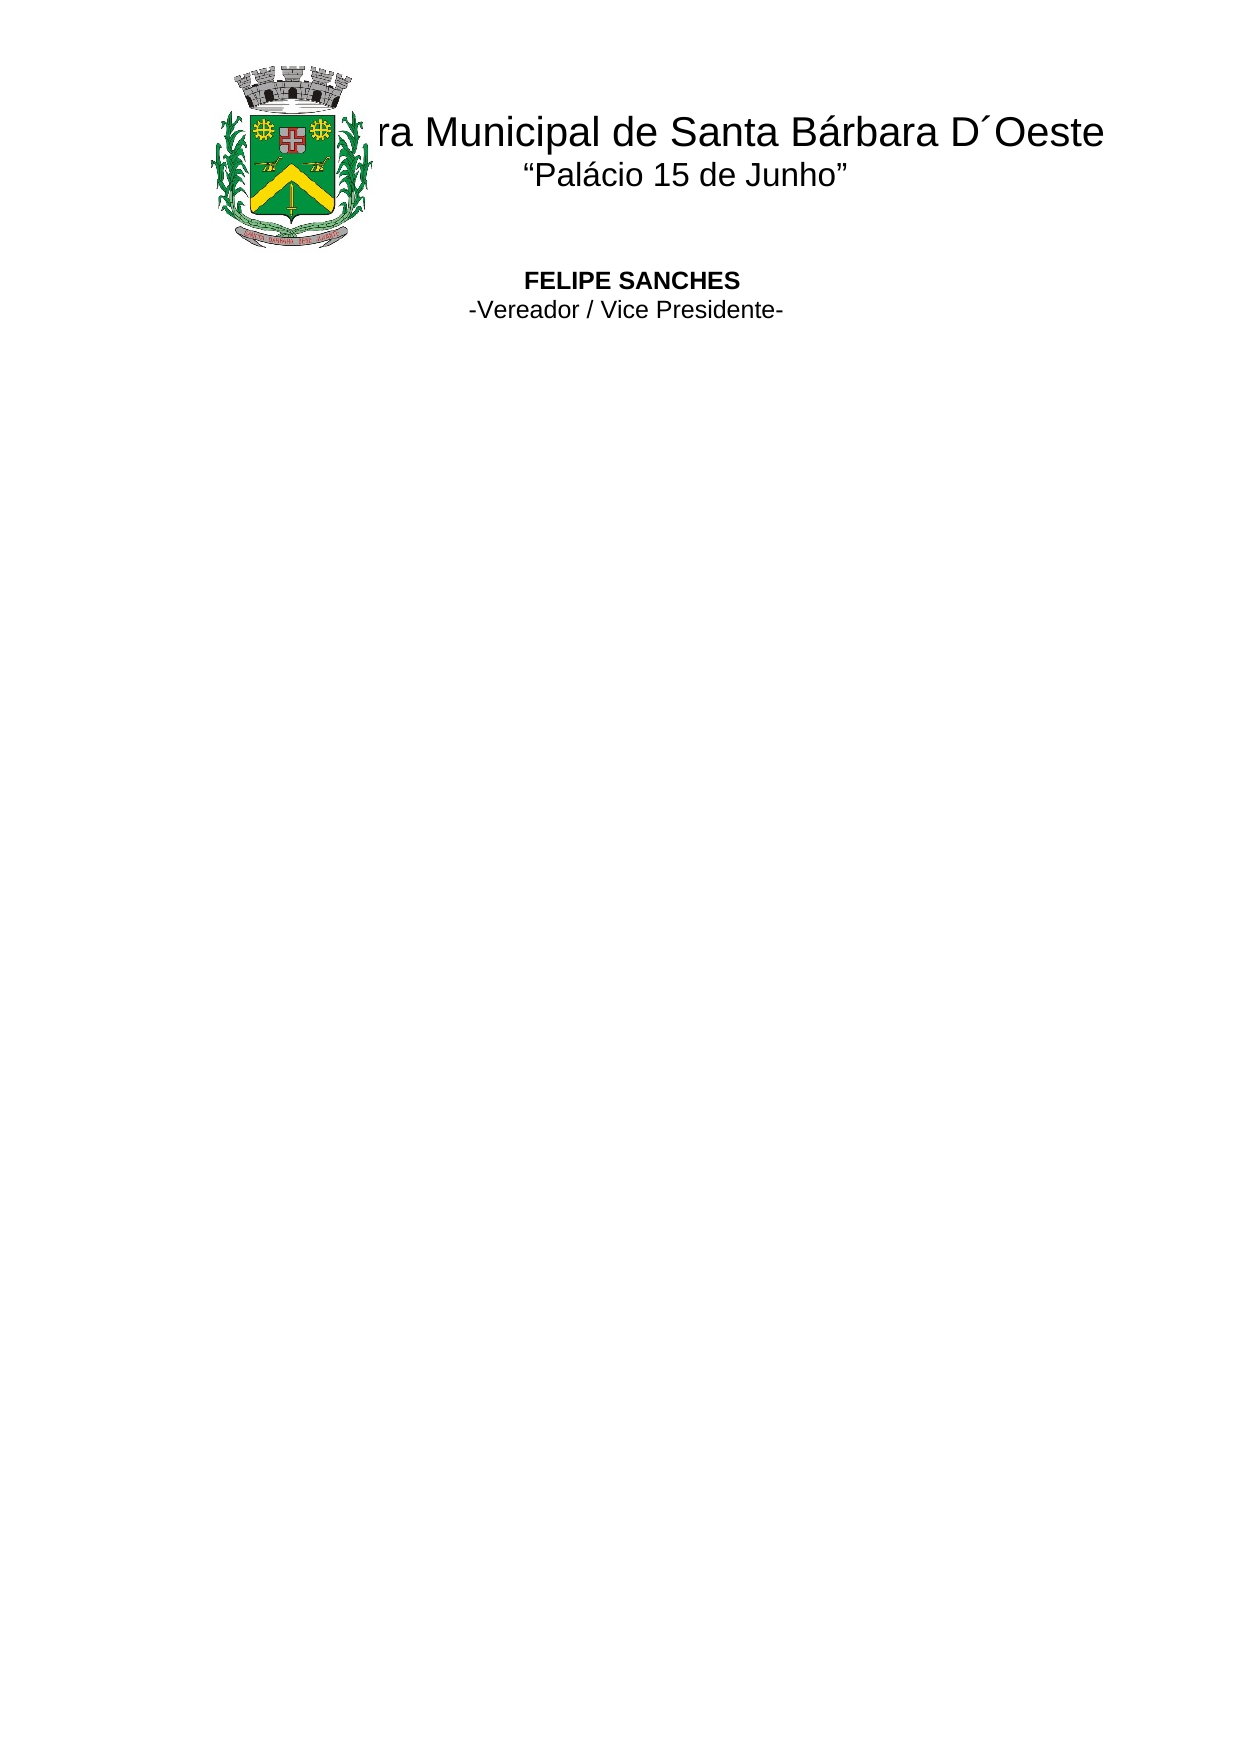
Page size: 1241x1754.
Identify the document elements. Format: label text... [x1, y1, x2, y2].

picture [210, 66, 380, 255]
text -Vereador / Vice Presidente- [177, 294, 1063, 323]
text FELIPE SANCHES [177, 266, 1063, 294]
